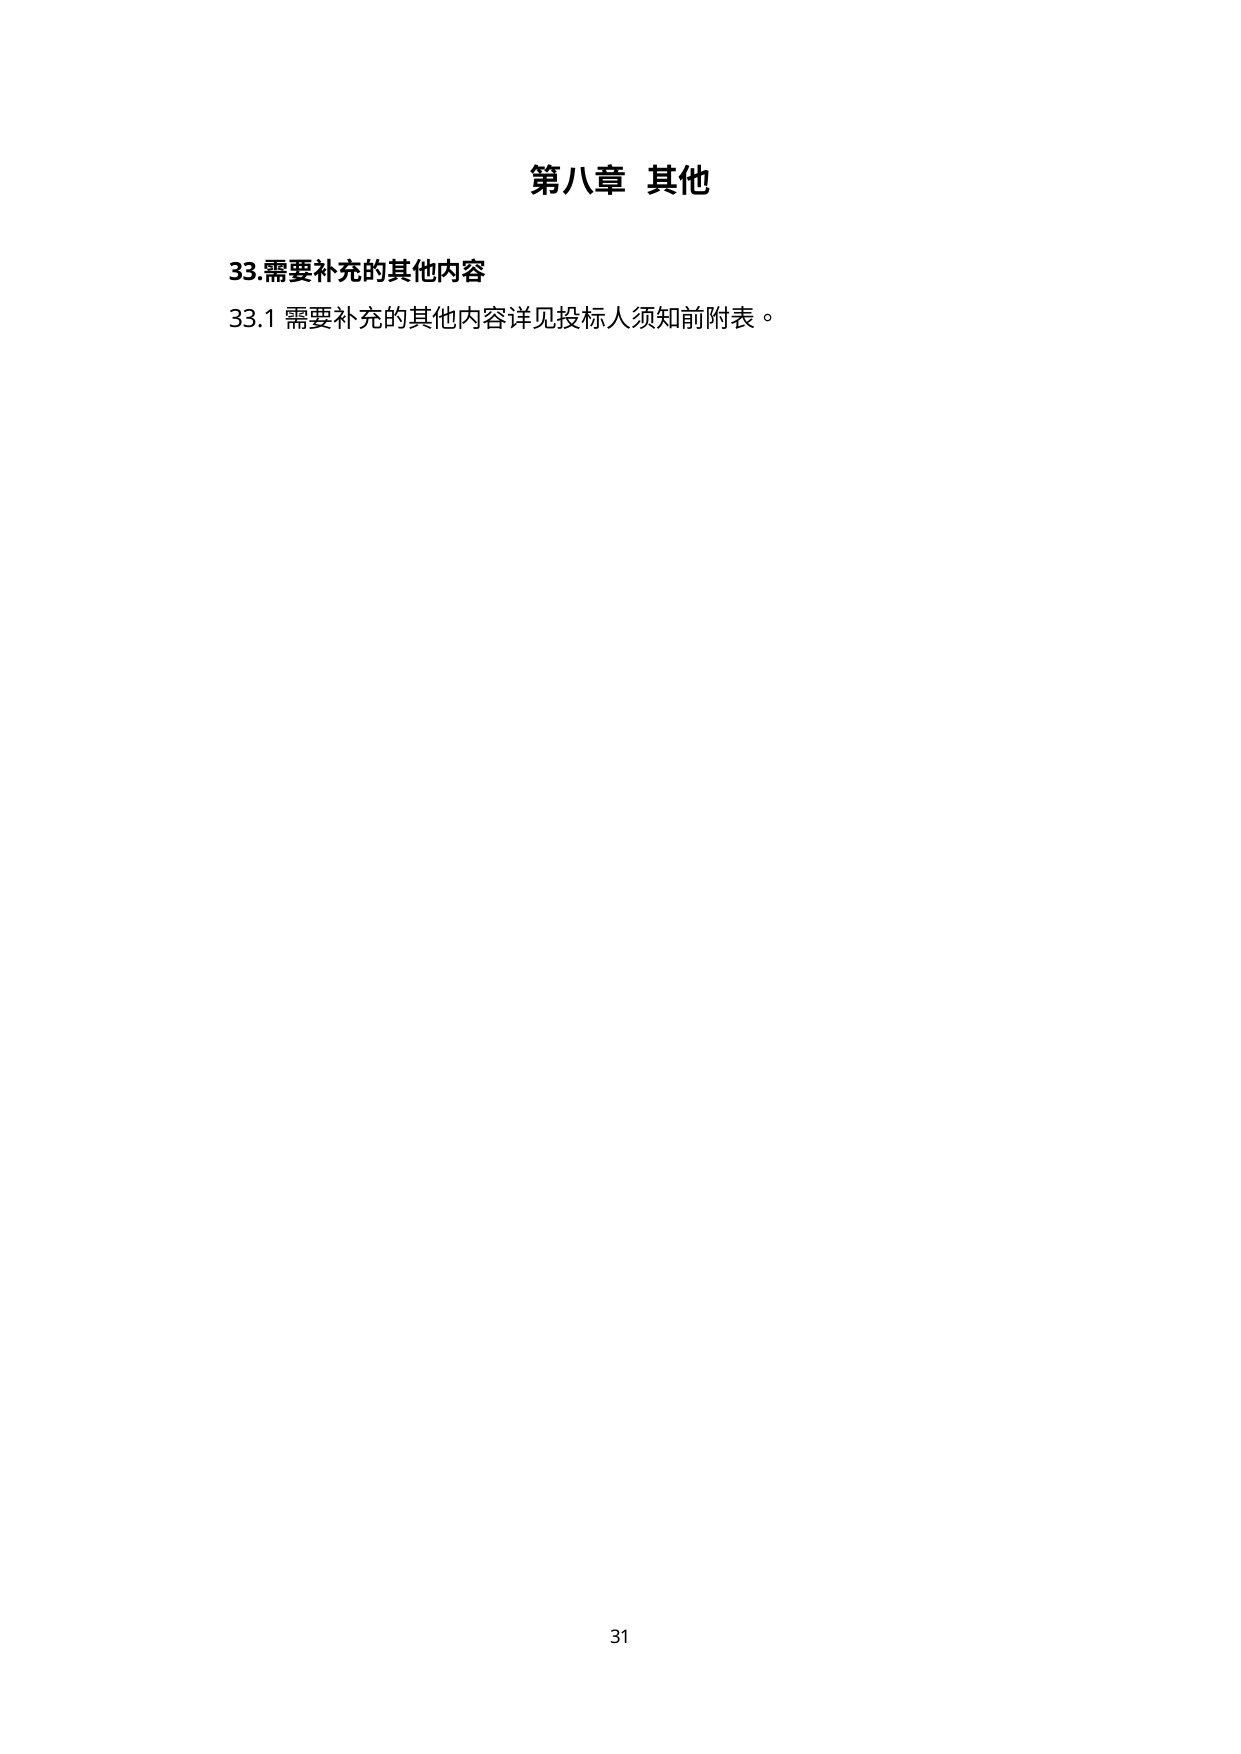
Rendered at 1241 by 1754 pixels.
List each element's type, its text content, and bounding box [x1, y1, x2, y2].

text 第八章 其他 [186, 159, 1054, 200]
text 33.需要补充的其他内容 [228, 256, 1054, 287]
text 33.1 需要补充的其他内容详见投标人须知前附表。 [228, 303, 1054, 334]
